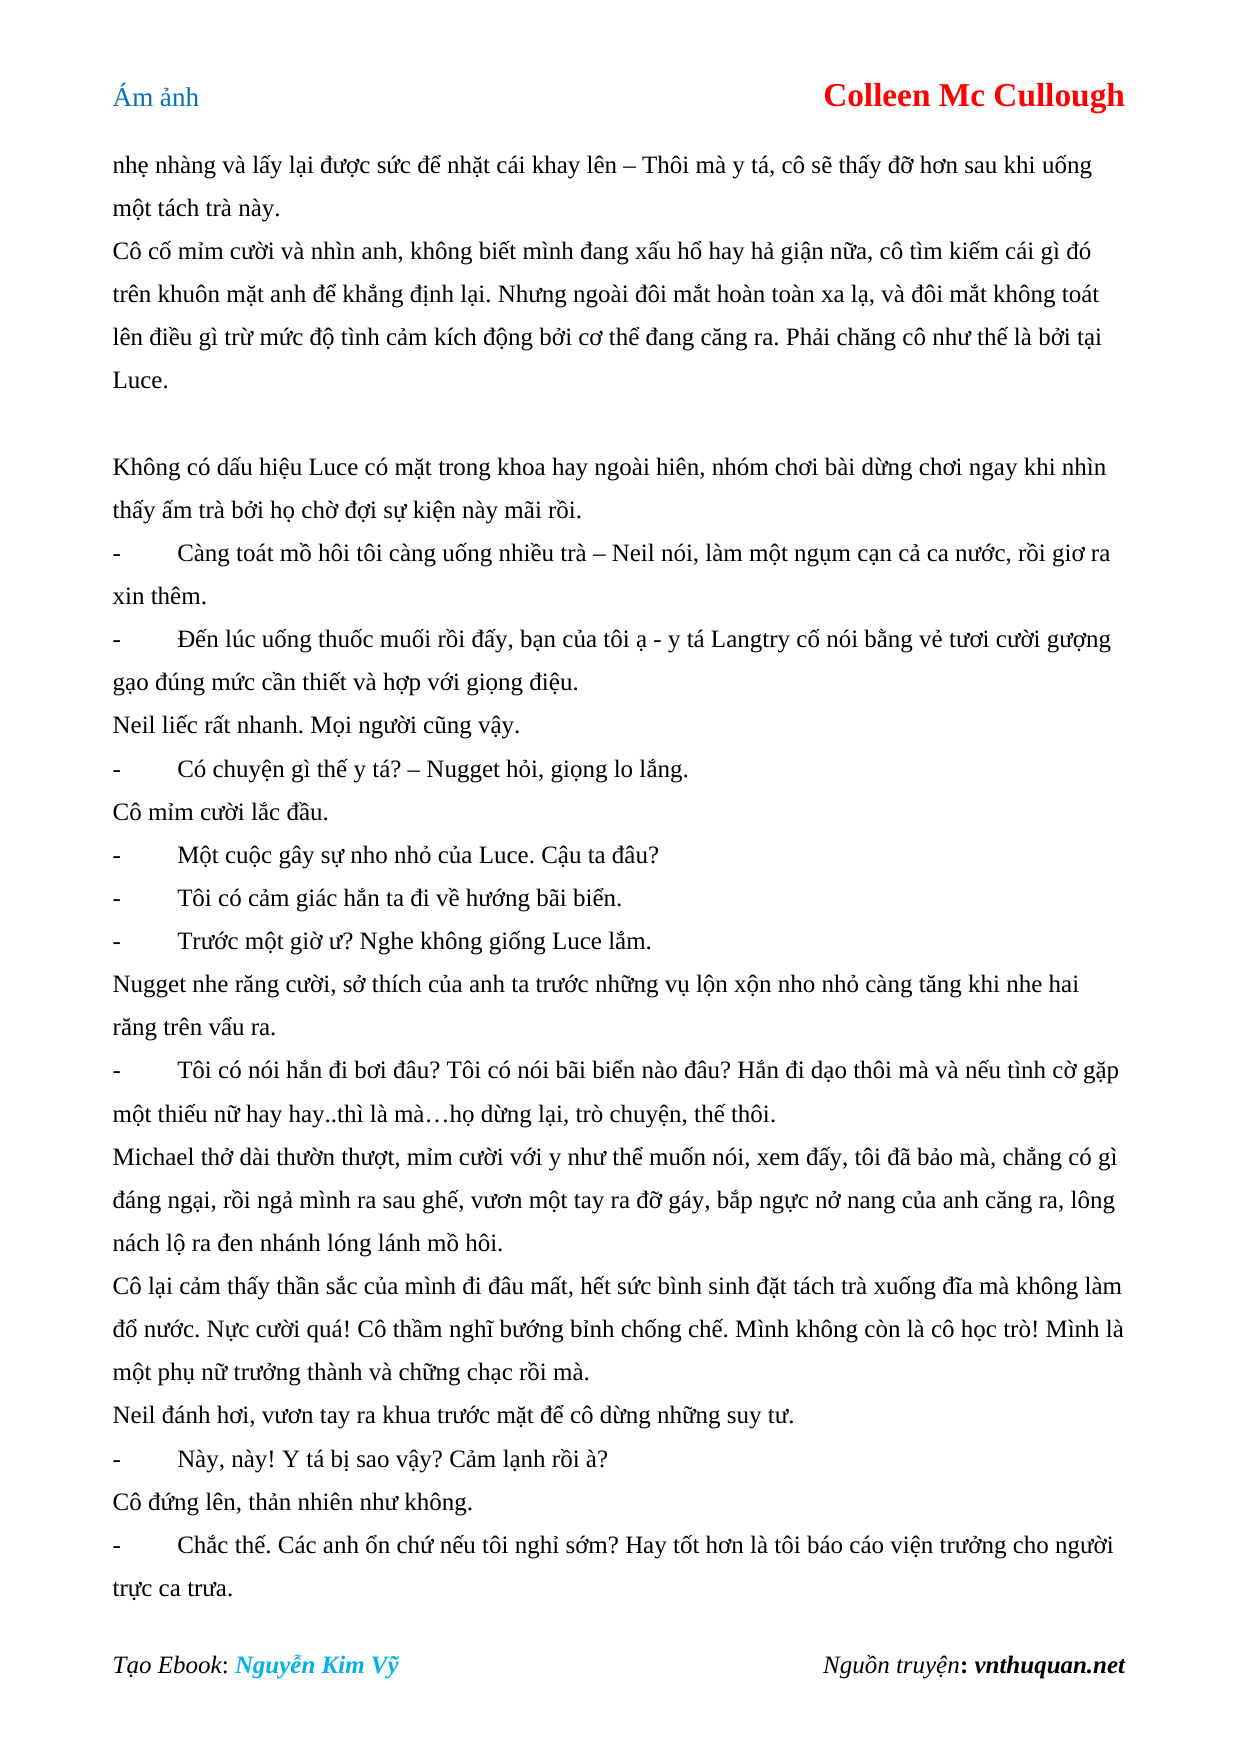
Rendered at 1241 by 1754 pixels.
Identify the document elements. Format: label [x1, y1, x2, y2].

text [112, 150, 1128, 1602]
